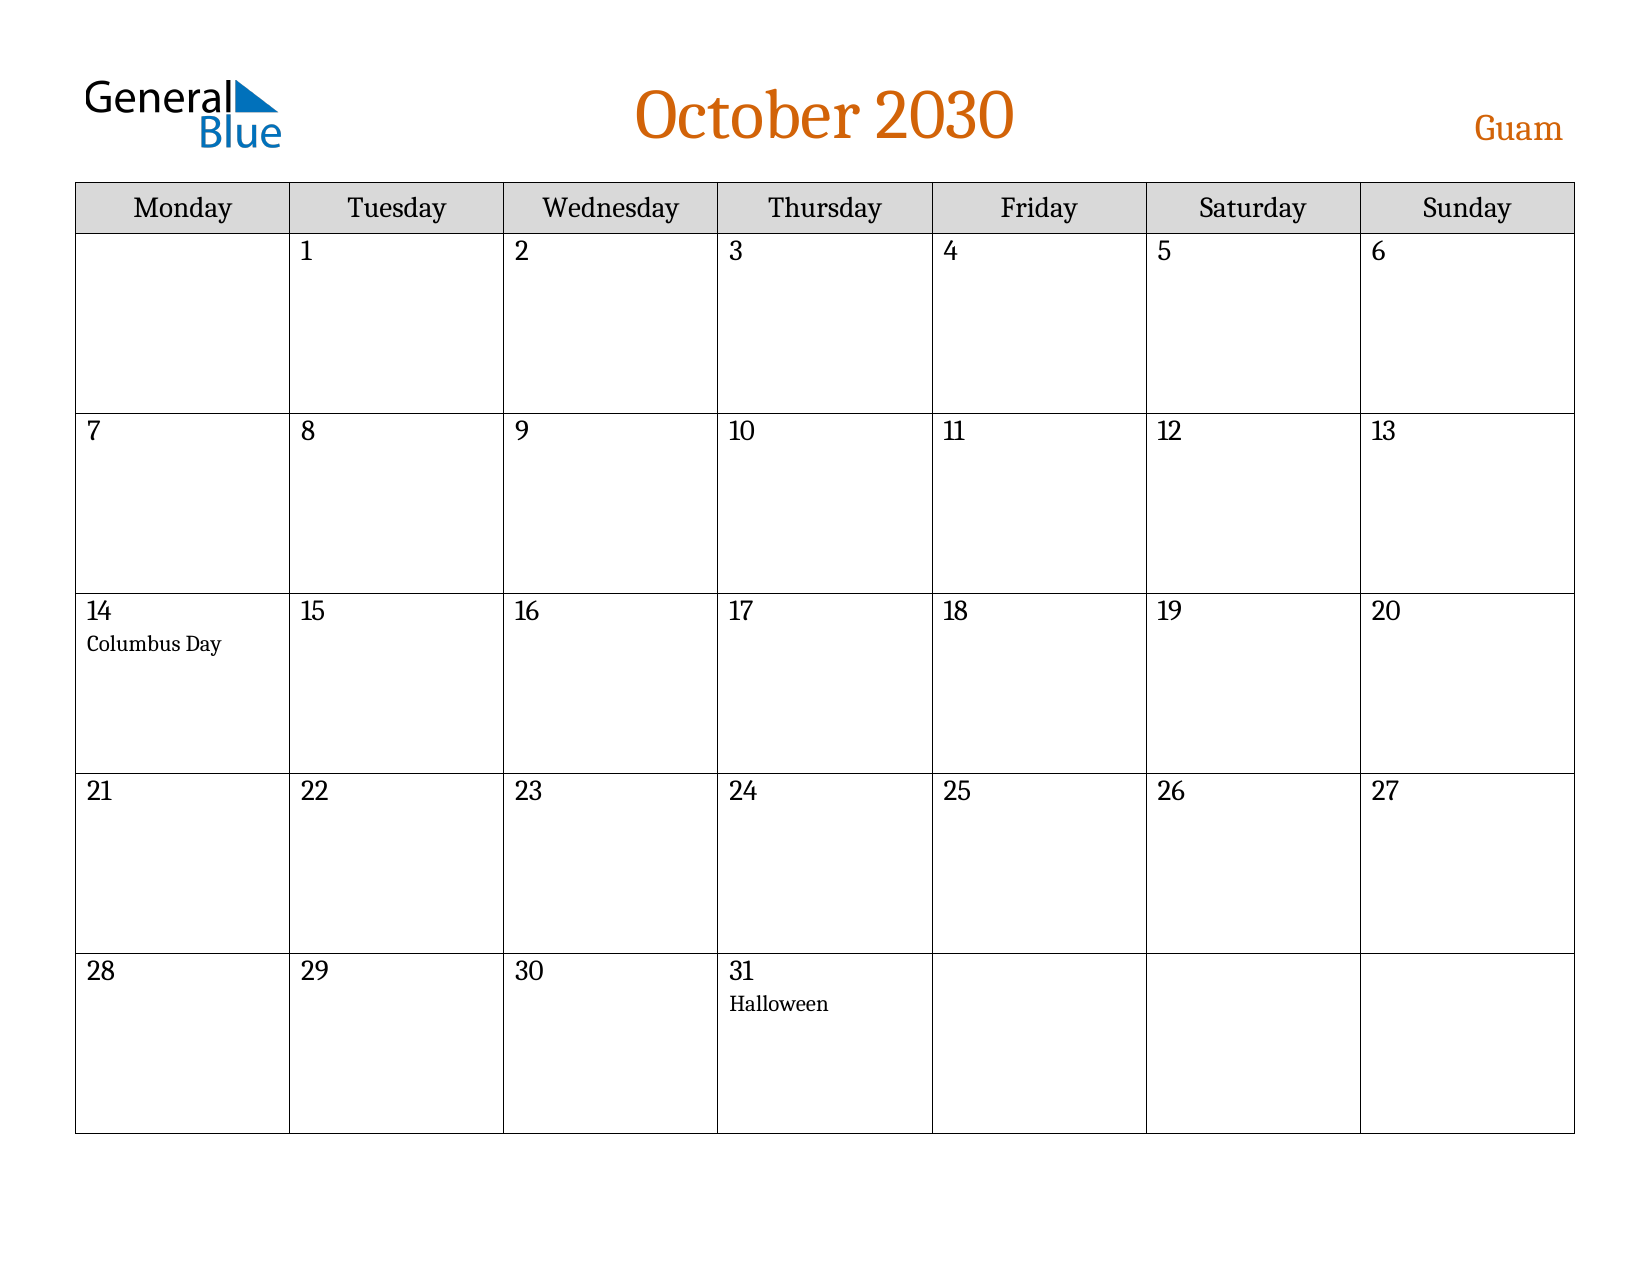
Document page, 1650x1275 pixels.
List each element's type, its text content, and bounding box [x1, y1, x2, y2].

table_cell [933, 450, 1146, 593]
table_cell [1361, 630, 1574, 773]
table_cell 18 [933, 594, 1146, 630]
table_cell [290, 810, 503, 953]
table_cell 25 [933, 774, 1146, 810]
table_cell 22 [290, 774, 503, 810]
table_cell [1147, 954, 1360, 990]
table_cell 3 [718, 234, 932, 270]
table_cell [933, 954, 1146, 990]
table_cell 15 [290, 594, 503, 630]
table_cell Monday [76, 183, 289, 233]
table_cell [504, 810, 717, 953]
table_cell 1 [290, 234, 503, 270]
table_cell [718, 450, 932, 593]
table_cell [76, 270, 289, 413]
table_cell [1361, 810, 1574, 953]
table_cell [290, 990, 503, 1133]
table_cell [1147, 270, 1360, 413]
table_cell 27 [1361, 774, 1574, 810]
table_cell 6 [1361, 234, 1574, 270]
picture [86, 80, 281, 148]
table_cell [504, 270, 717, 413]
table_cell 23 [504, 774, 717, 810]
table_cell [933, 810, 1146, 953]
table_header Guam [1146, 75, 1574, 182]
table_cell [1147, 990, 1360, 1133]
table_cell 24 [718, 774, 932, 810]
table_cell Wednesday [504, 183, 717, 233]
table_cell 31 [718, 954, 932, 990]
table_cell [1147, 450, 1360, 593]
table_cell [1361, 954, 1574, 990]
table_cell Saturday [1147, 183, 1360, 233]
table_cell 11 [933, 414, 1146, 450]
table_cell 28 [76, 954, 289, 990]
table_cell 5 [1147, 234, 1360, 270]
table_cell [1361, 270, 1574, 413]
table_cell Tuesday [290, 183, 503, 233]
table_header October 2030 [504, 75, 1146, 182]
table_cell 29 [290, 954, 503, 990]
table_cell Friday [933, 183, 1146, 233]
table_cell 10 [718, 414, 932, 450]
table_cell [290, 270, 503, 413]
table_cell [1147, 630, 1360, 773]
table_cell [76, 234, 289, 270]
table_cell 21 [76, 774, 289, 810]
table_cell [1147, 810, 1360, 953]
table_cell 4 [933, 234, 1146, 270]
table_cell 30 [504, 954, 717, 990]
table_cell [504, 450, 717, 593]
table_cell [76, 450, 289, 593]
table_cell 14 [76, 594, 289, 630]
table_cell [1361, 990, 1574, 1133]
table_cell 16 [504, 594, 717, 630]
table_cell Columbus Day [76, 630, 289, 773]
table_cell [290, 450, 503, 593]
table_header [76, 75, 503, 182]
table_cell 20 [1361, 594, 1574, 630]
table_cell [504, 990, 717, 1133]
table_cell 17 [718, 594, 932, 630]
table_cell 13 [1361, 414, 1574, 450]
table_cell [290, 630, 503, 773]
table_cell [718, 630, 932, 773]
table_cell [933, 270, 1146, 413]
table_cell [504, 630, 717, 773]
table_cell Sunday [1361, 183, 1574, 233]
table_cell [76, 990, 289, 1133]
table_cell Halloween [718, 990, 932, 1133]
table_cell [76, 810, 289, 953]
table_cell [1361, 450, 1574, 593]
table_cell [933, 990, 1146, 1133]
table_cell [933, 630, 1146, 773]
table_cell 8 [290, 414, 503, 450]
table_cell 26 [1147, 774, 1360, 810]
table_cell 2 [504, 234, 717, 270]
table_cell 12 [1147, 414, 1360, 450]
table_cell Thursday [718, 183, 932, 233]
table_cell 19 [1147, 594, 1360, 630]
table_cell 7 [76, 414, 289, 450]
table_cell [718, 270, 932, 413]
table_cell [718, 810, 932, 953]
table_cell 9 [504, 414, 717, 450]
